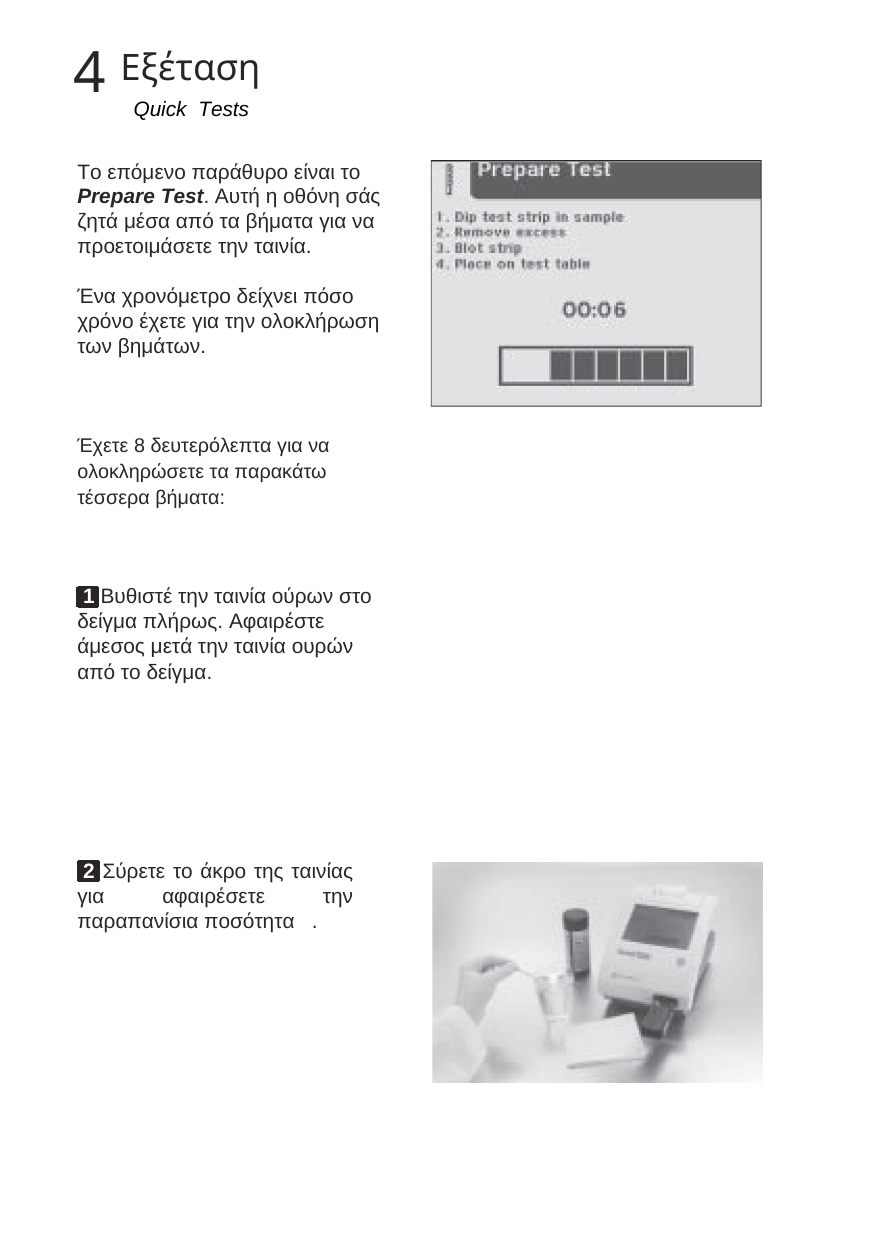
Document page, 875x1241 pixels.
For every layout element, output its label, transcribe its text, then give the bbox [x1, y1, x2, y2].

text Quick Tests [133, 100, 405, 120]
text 1 Βυθιστέ την ταινία ούρων στο δείγμα πλήρως. Αφαιρέστε άμεσος μετά την ταινία ουρών από το δείγμα. [77, 584, 391, 683]
text Ένα χρονόμετρο δείχνει πόσο χρόνο έχετε για την ολοκλήρωση των βημάτων. [77, 284, 405, 358]
text 2 Σύρετε το άκρο της ταινίας για αφαιρέσετε την παραπανίσια ποσότητα . [77, 859, 353, 933]
text 4 Εξέταση [73, 0, 405, 100]
picture [432, 862, 763, 1083]
text Το επόμενο παράθυρο είναι το Prepare Test. Αυτή η οθόνη σάς ζητά μέσα από τα βήματα για να προετοιμάσετε την ταινία. [77, 159, 397, 258]
picture [430, 160, 762, 407]
text Έχετε 8 δευτερόλεπτα για να ολοκληρώσετε τα παρακάτω τέσσερα βήματα: [77, 434, 376, 509]
